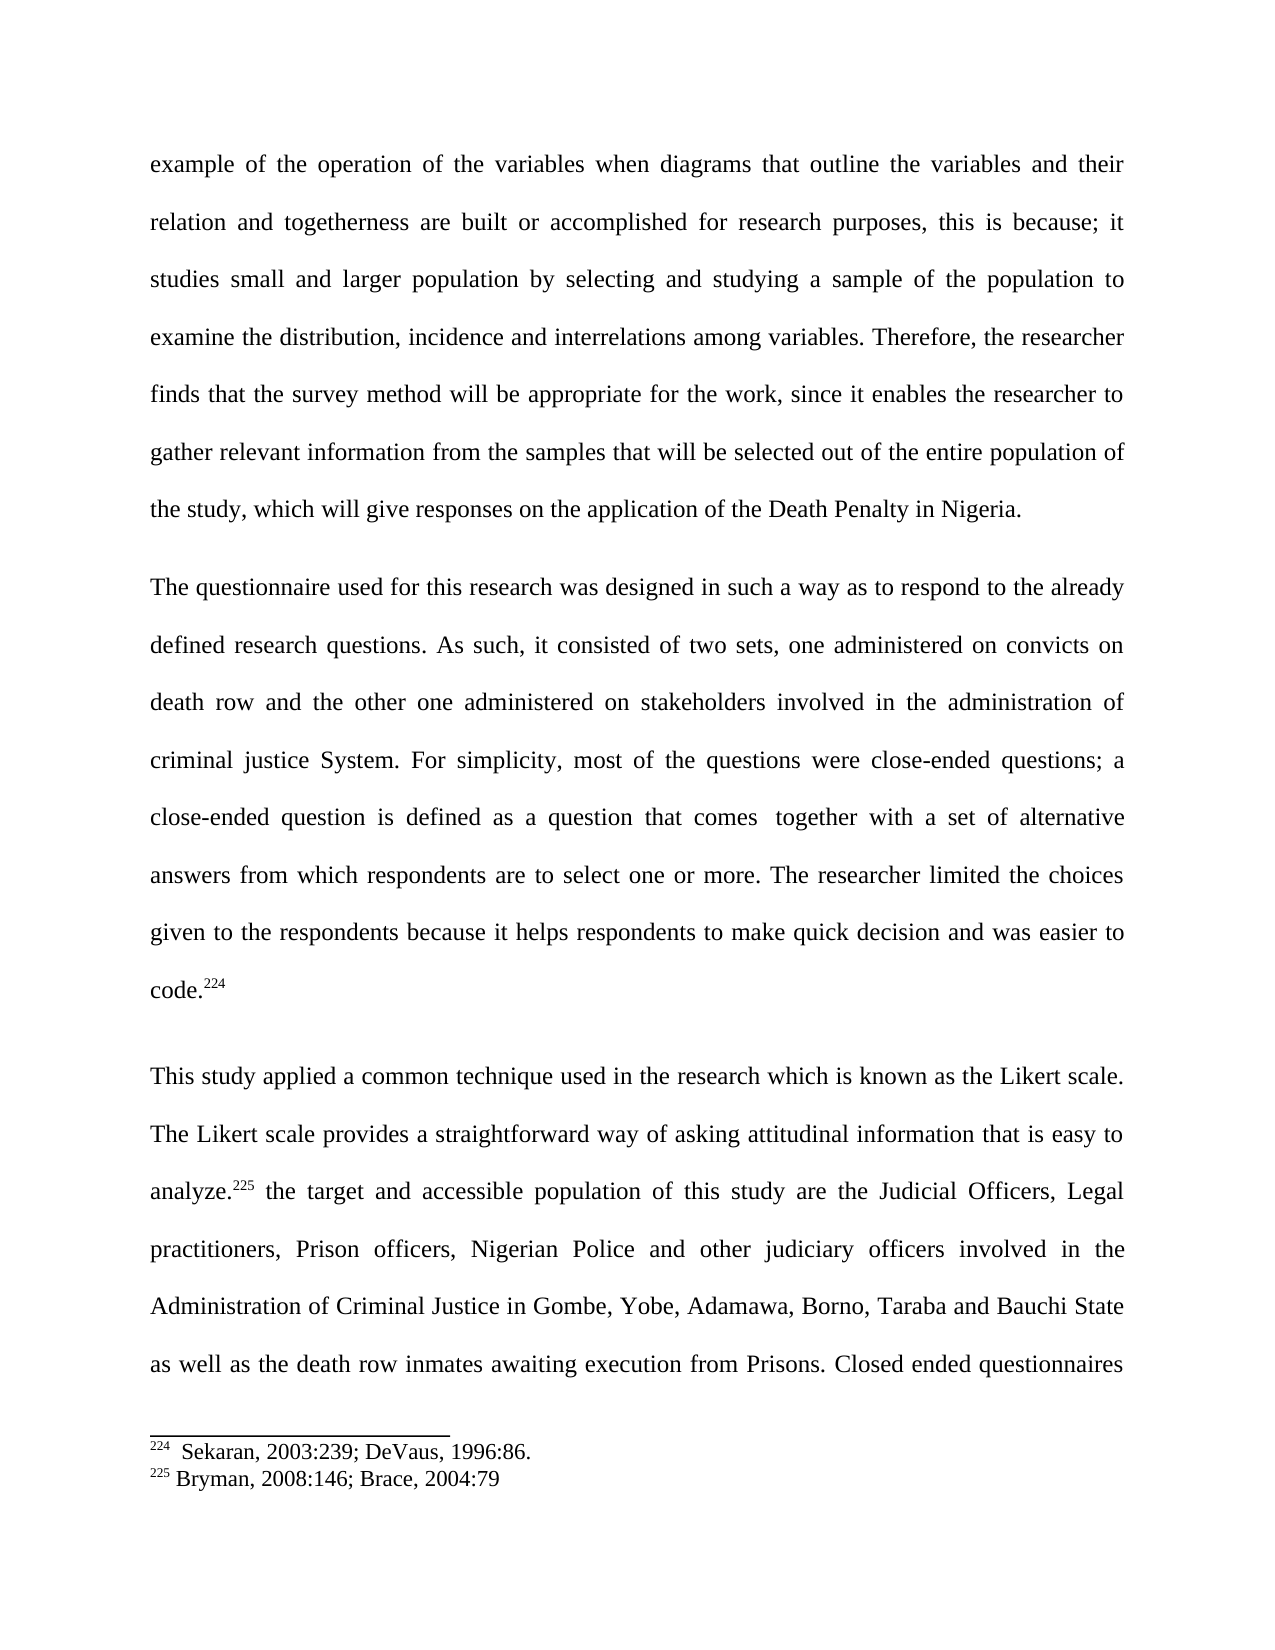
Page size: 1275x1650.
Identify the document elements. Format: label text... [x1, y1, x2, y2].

text example of the operation of the variables when diagrams that outline the variables and their relation and togetherness are built or accomplished for research purposes, this is because; it studies small and larger population by selecting and studying a sample of the population to examine the distribution, incidence and interrelations among variables. Therefore, the researcher finds that the survey method will be appropriate for the work, since it enables the researcher to gather relevant information from the samples that will be selected out of the entire population of the study, which will give responses on the application of the Death Penalty in Nigeria. [150, 149, 1125, 523]
text This study applied a common technique used in the research which is known as the Likert scale. The Likert scale provides a straightforward way of asking attitudinal information that is easy to analyze.225 the target and accessible population of this study are the Judicial Officers, Legal practitioners, Prison officers, Nigerian Police and other judiciary officers involved in the Administration of Criminal Justice in Gombe, Yobe, Adamawa, Borno, Taraba and Bauchi State as well as the death row inmates awaiting execution from Prisons. Closed ended questionnaires [150, 1061, 1125, 1378]
text 225 Bryman, 2008:146; Brace, 2004:79 [150, 1465, 1137, 1491]
text 224 Sekaran, 2003:239; DeVaus, 1996:86. [150, 1438, 1137, 1465]
text The questionnaire used for this research was designed in such a way as to respond to the already defined research questions. As such, it consisted of two sets, one administered on convicts on death row and the other one administered on stakeholders involved in the administration of criminal justice System. For simplicity, most of the questions were close-ended questions; a close-ended question is defined as a question that comes together with a set of alternative answers from which respondents are to select one or more. The researcher limited the choices given to the respondents because it helps respondents to make quick decision and was easier to code.224 [150, 572, 1126, 1004]
